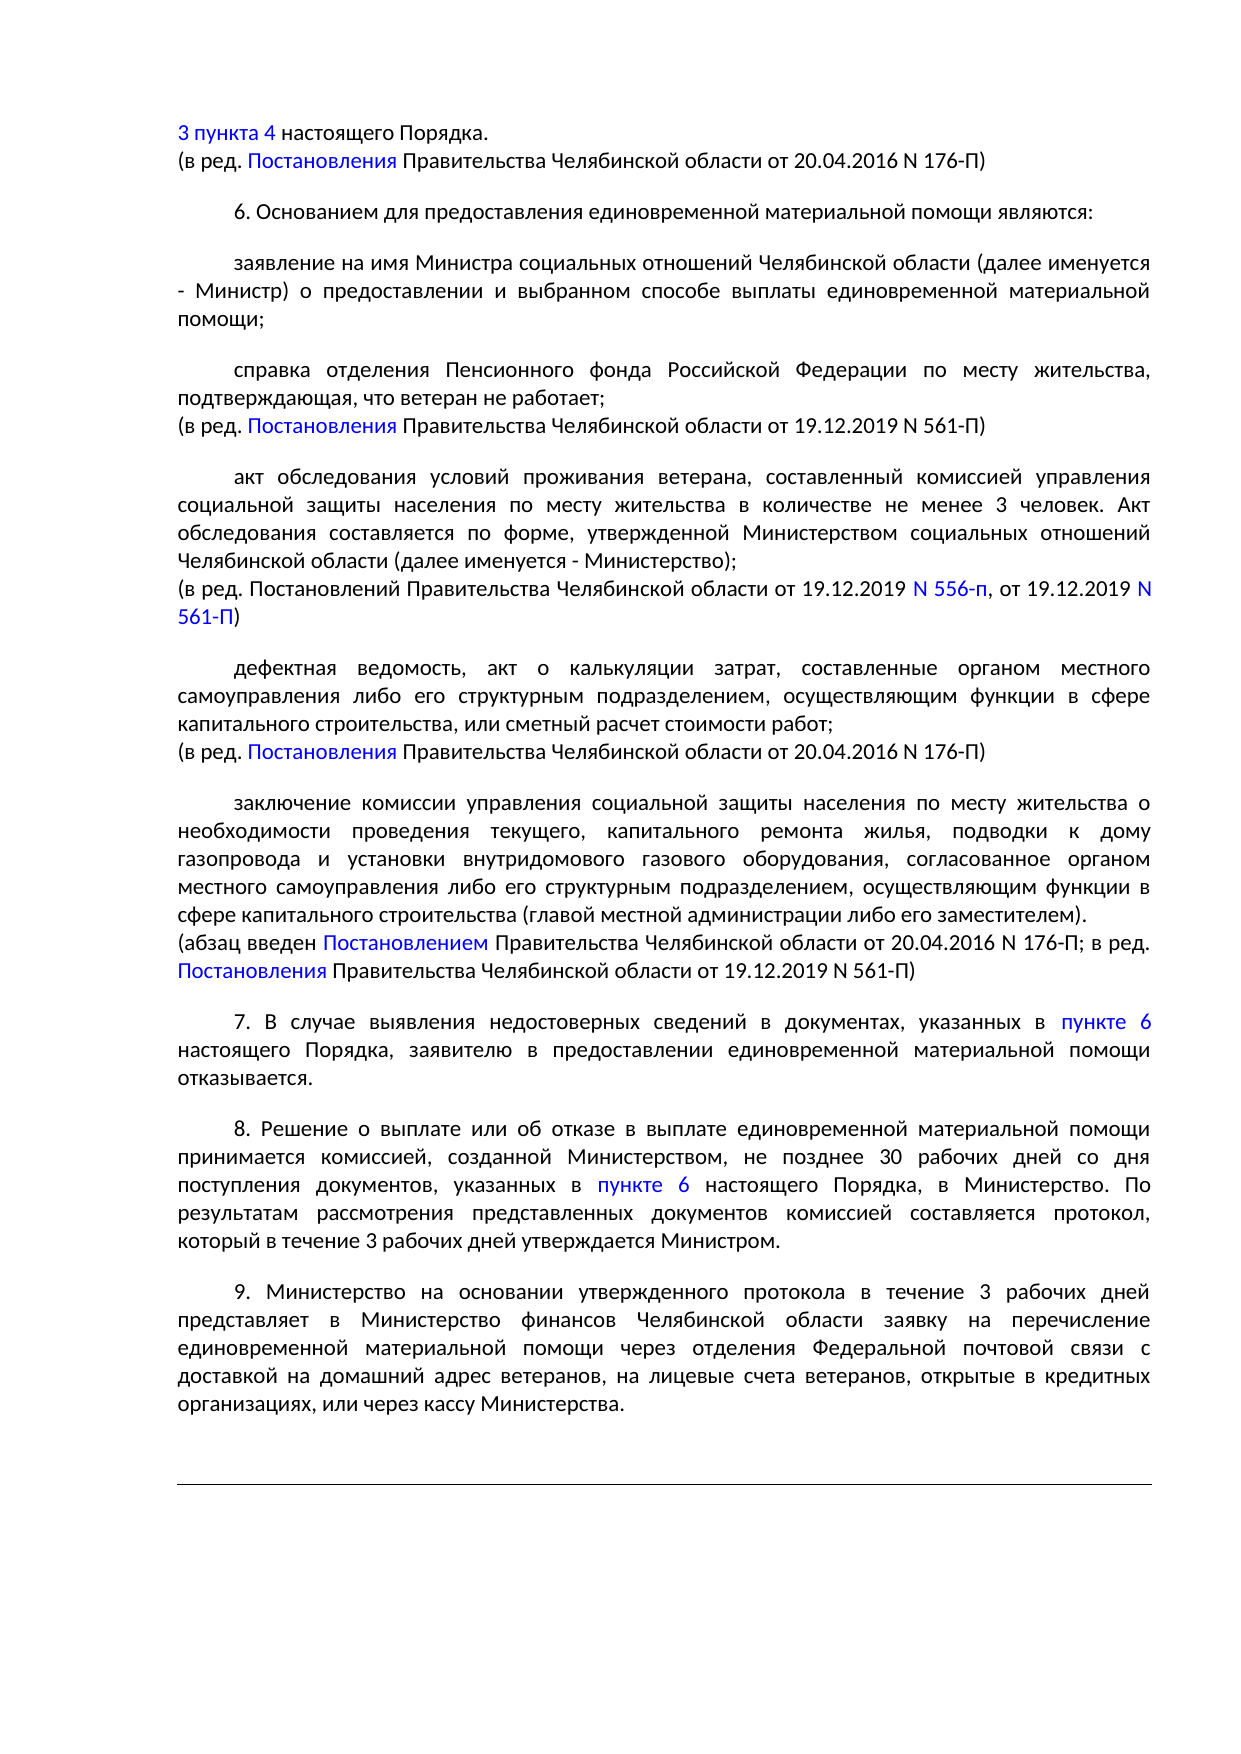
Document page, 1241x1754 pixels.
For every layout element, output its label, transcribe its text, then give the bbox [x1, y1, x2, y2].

text 6. Основанием для предоставления единовременной материальной помощи являются: [177, 197, 1152, 225]
text акт обследования условий проживания ветерана, составленный комиссией управления социальной защиты населения по месту жительства в количестве не менее 3 человек. Акт обследования составляется по форме, утвержденной Министерством социальных отношений Челябинской области (далее именуется - Министерство); [177, 462, 1152, 574]
text 8. Решение о выплате или об отказе в выплате единовременной материальной помощи принимается комиссией, созданной Министерством, не позднее 30 рабочих дней со дня поступления документов, указанных в пункте 6 настоящего Порядка, в Министерство. По результатам рассмотрения представленных документов комиссией составляется протокол, который в течение 3 рабочих дней утверждается Министром. [177, 1114, 1152, 1254]
text (в ред. Постановления Правительства Челябинской области от 19.12.2019 N 561-П) [177, 411, 1152, 439]
text дефектная ведомость, акт о калькуляции затрат, составленные органом местного самоуправления либо его структурным подразделением, осуществляющим функции в сфере капитального строительства, или сметный расчет стоимости работ; [177, 653, 1152, 737]
text 9. Министерство на основании утвержденного протокола в течение 3 рабочих дней представляет в Министерство финансов Челябинской области заявку на перечисление единовременной материальной помощи через отделения Федеральной почтовой связи с доставкой на домашний адрес ветеранов, на лицевые счета ветеранов, открытые в кредитных организациях, или через кассу Министерства. [177, 1277, 1152, 1417]
text (в ред. Постановлений Правительства Челябинской области от 19.12.2019 N 556-п, от 19.12.2019 N 561-П) [177, 574, 1152, 630]
text 7. В случае выявления недостоверных сведений в документах, указанных в пункте 6 настоящего Порядка, заявителю в предоставлении единовременной материальной помощи отказывается. [177, 1007, 1152, 1091]
text заключение комиссии управления социальной защиты населения по месту жительства о необходимости проведения текущего, капитального ремонта жилья, подводки к дому газопровода и установки внутридомового газового оборудования, согласованное органом местного самоуправления либо его структурным подразделением, осуществляющим функции в сфере капитального строительства (главой местной администрации либо его заместителем). [177, 788, 1152, 928]
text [177, 118, 1152, 146]
text (в ред. Постановления Правительства Челябинской области от 20.04.2016 N 176-П) [177, 146, 1152, 174]
text справка отделения Пенсионного фонда Российской Федерации по месту жительства, подтверждающая, что ветеран не работает; [177, 355, 1152, 411]
text заявление на имя Министра социальных отношений Челябинской области (далее именуется - Министр) о предоставлении и выбранном способе выплаты единовременной материальной помощи; [177, 248, 1152, 332]
text (абзац введен Постановлением Правительства Челябинской области от 20.04.2016 N 176-П; в ред. Постановления Правительства Челябинской области от 19.12.2019 N 561-П) [177, 928, 1152, 984]
text (в ред. Постановления Правительства Челябинской области от 20.04.2016 N 176-П) [177, 737, 1152, 765]
